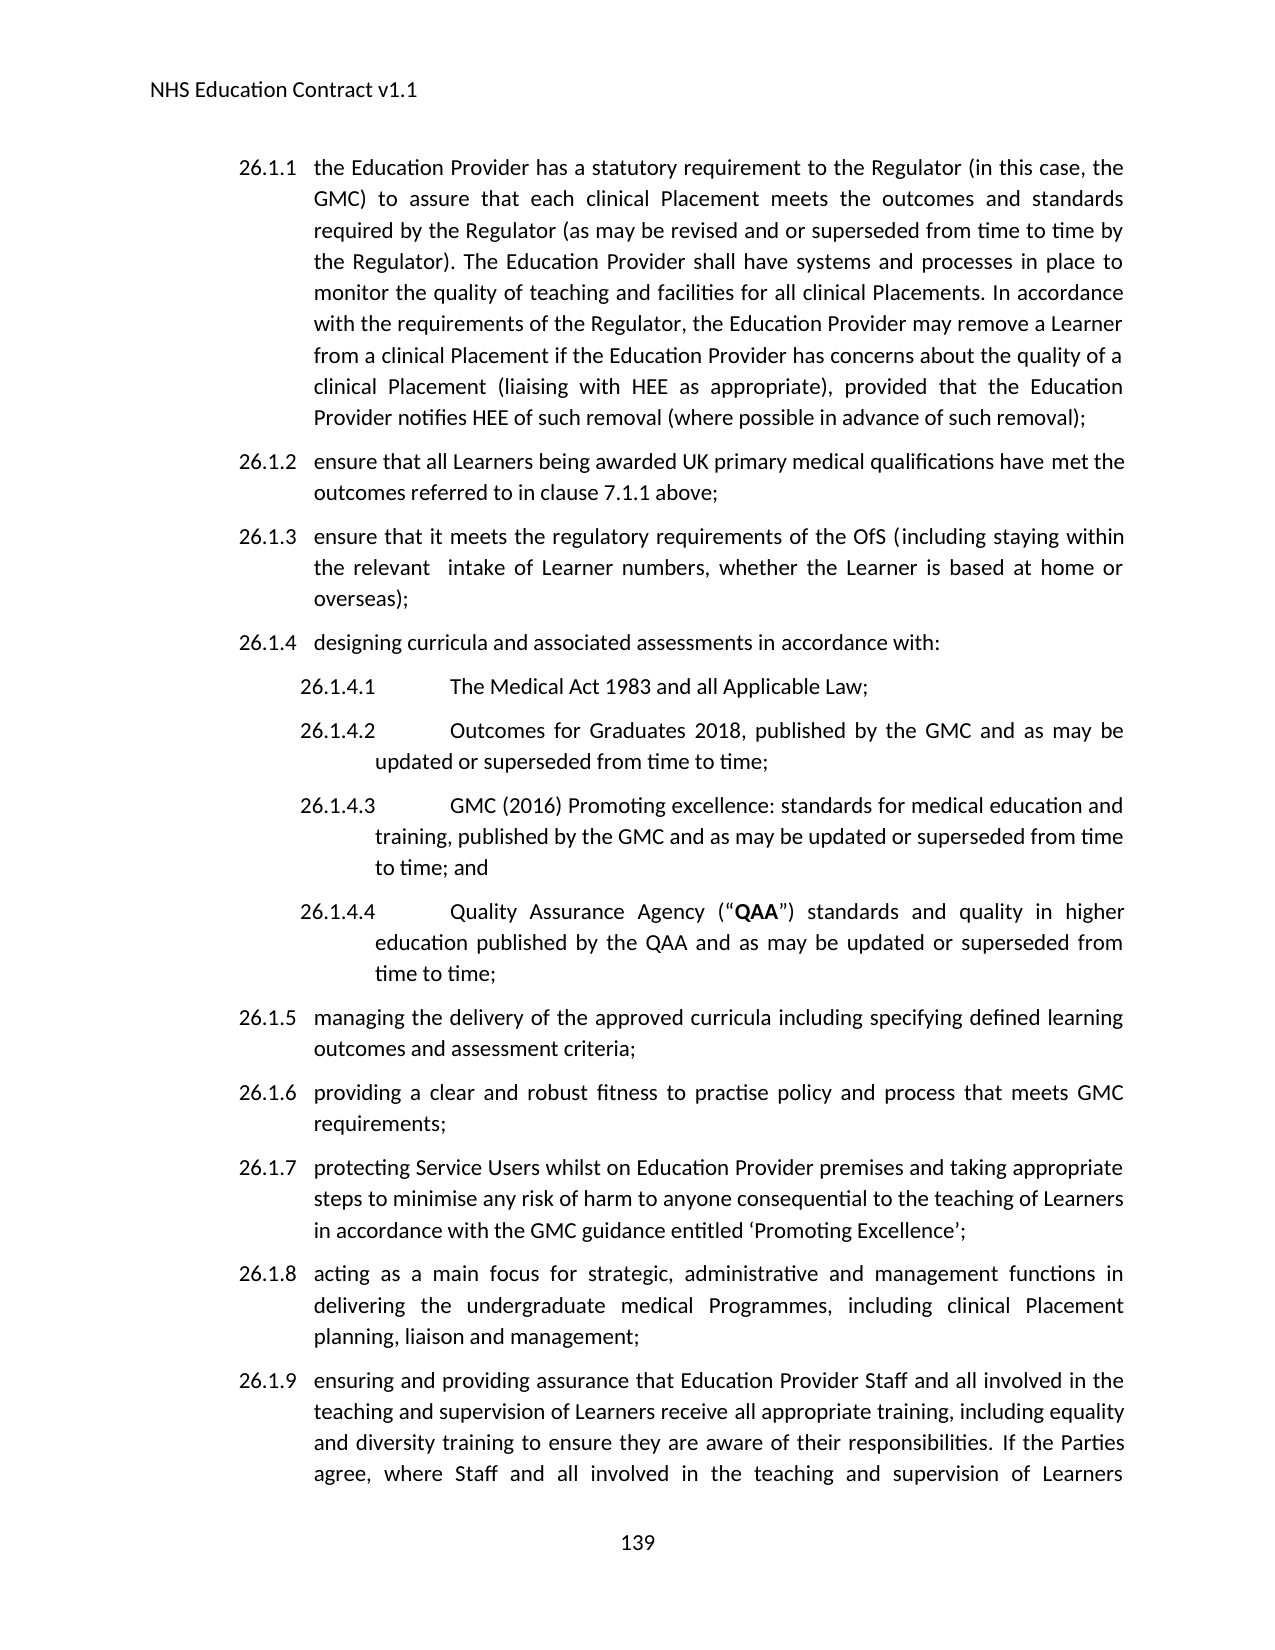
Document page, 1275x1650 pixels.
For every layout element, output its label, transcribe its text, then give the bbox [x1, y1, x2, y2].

list ensure that it meets the regulatory requirements of the OfS (including staying within the relevant intake of Learner numbers, whether the Learner is based at home or overseas); [238, 519, 1125, 612]
list The Medical Act 1983 and all Applicable Law; [300, 669, 1125, 700]
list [238, 1362, 1125, 1487]
list the Education Provider has a statutory requirement to the Regulator (in this case, the GMC) to assure that each clinical Placement meets the outcomes and standards required by the Regulator (as may be revised and or superseded from time to time by the Regulator). The Education Provider shall have systems and processes in place to monitor the quality of teaching and facilities for all clinical Placements. In accordance with the requirements of the Regulator, the Education Provider may remove a Learner from a clinical Placement if the Education Provider has concerns about the quality of a clinical Placement (liaising with HEE as appropriate), provided that the Education Provider notifies HEE of such removal (where possible in advance of such removal); [238, 150, 1125, 431]
list GMC (2016) Promoting excellence: standards for medical education and training, published by the GMC and as may be updated or superseded from time to time; and [300, 787, 1125, 881]
list Quality Assurance Agency (“QAA”) standards and quality in higher education published by the QAA and as may be updated or superseded from time to time; [300, 894, 1125, 987]
list ensure that all Learners being awarded UK primary medical qualifications have met the outcomes referred to in clause 7.1.1 above; [238, 444, 1125, 506]
list protecting Service Users whilst on Education Provider premises and taking appropriate steps to minimise any risk of harm to anyone consequential to the teaching of Learners in accordance with the GMC guidance entitled ‘Promoting Excellence’; [238, 1150, 1125, 1244]
list designing curricula and associated assessments in accordance with: [238, 625, 1125, 656]
list providing a clear and robust fitness to practise policy and process that meets GMC requirements; [238, 1075, 1125, 1137]
list managing the delivery of the approved curricula including specifying defined learning outcomes and assessment criteria; [238, 1000, 1125, 1062]
list Outcomes for Graduates 2018, published by the GMC and as may be updated or superseded from time to time; [300, 712, 1125, 775]
list acting as a main focus for strategic, administrative and management functions in delivering the undergraduate medical Programmes, including clinical Placement planning, liaison and management; [238, 1256, 1125, 1350]
